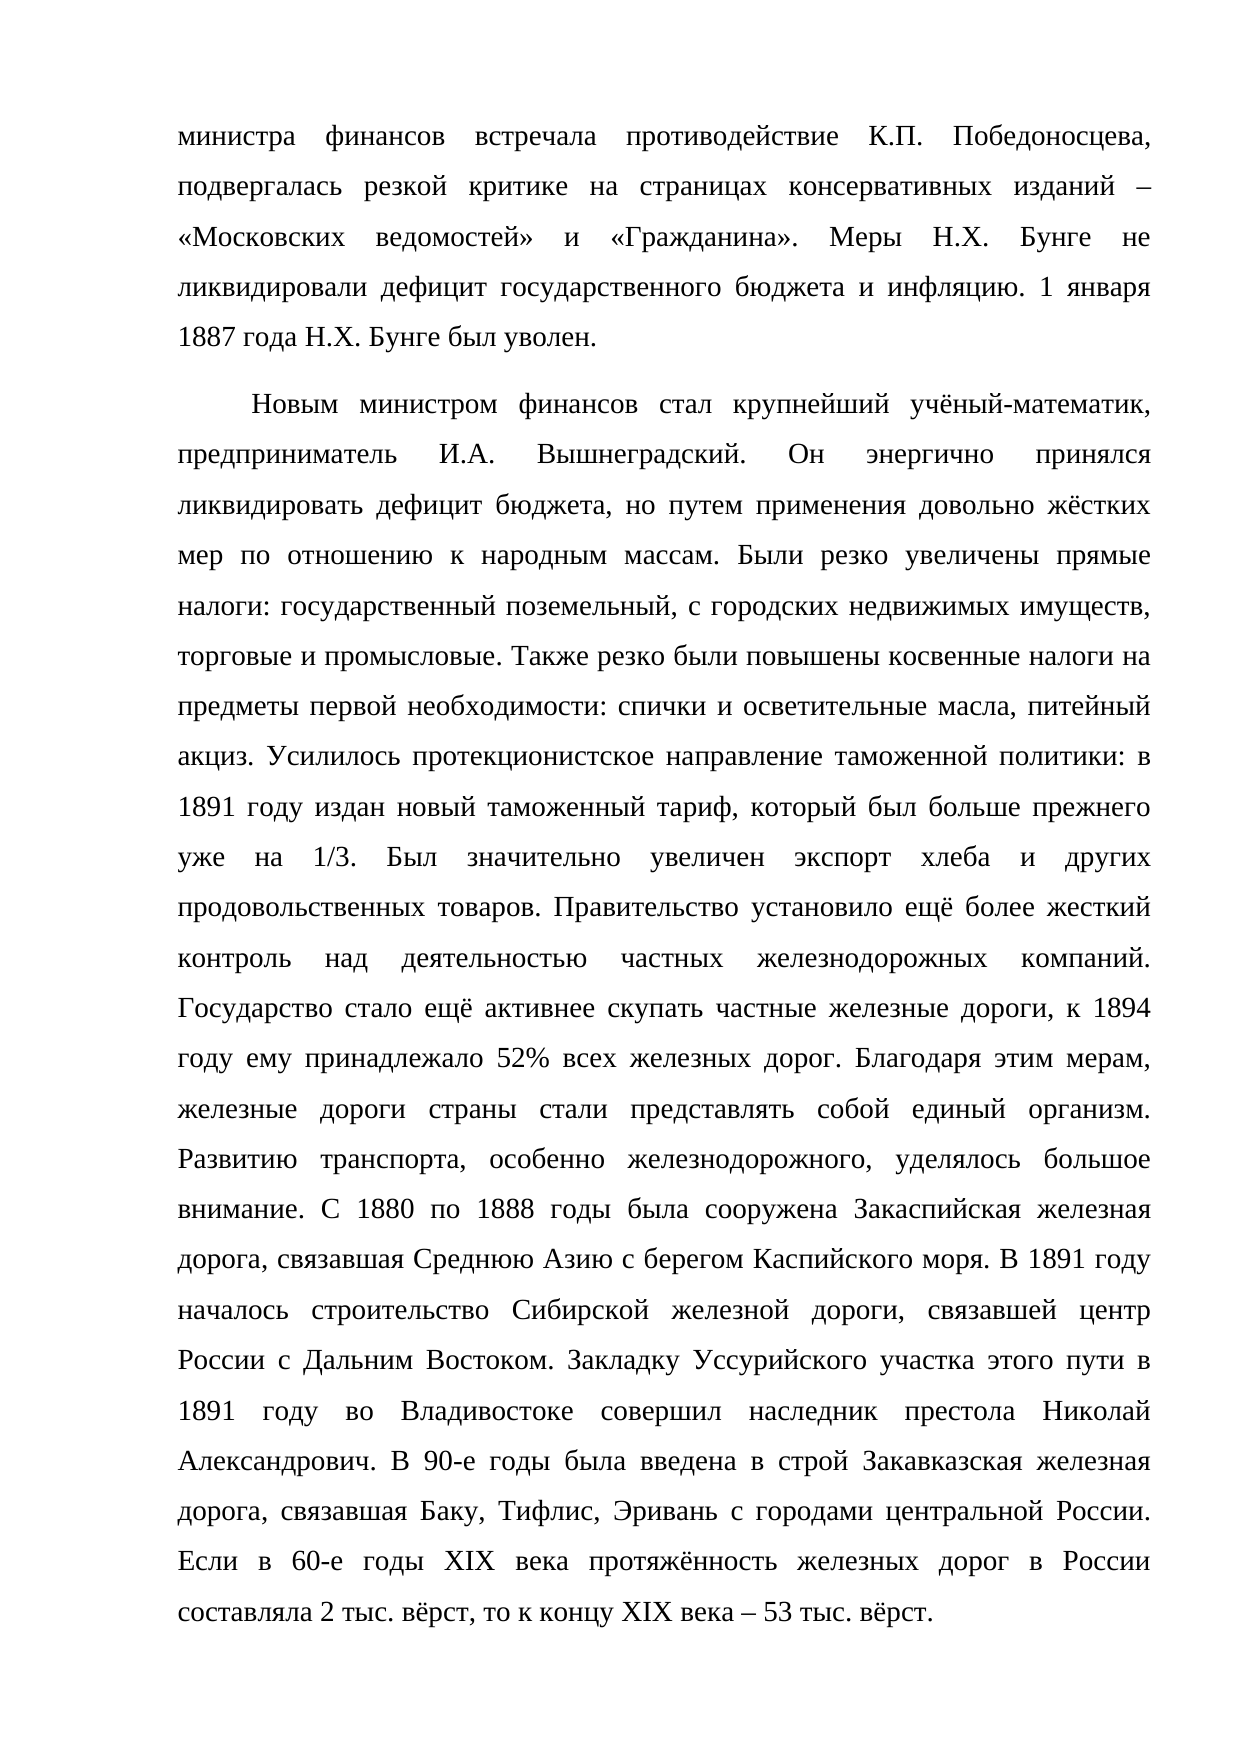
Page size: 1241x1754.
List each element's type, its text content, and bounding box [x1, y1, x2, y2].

text Новым министром финансов стал крупнейший учёный-математик, предприниматель И.А. Вышнеградский. Он энергично принялся ликвидировать дефицит бюджета, но путем применения довольно жёстких мер по отношению к народным массам. Были резко увеличены прямые налоги: государственный поземельный, с городских недвижимых имуществ, торговые и промысловые. Также резко были повышены косвенные налоги на предметы первой необходимости: спички и осветительные масла, питейный акциз. Усилилось протекционистское направление таможенной политики: в 1891 году издан новый таможенный тариф, который был больше прежнего уже на 1/3. Был значительно увеличен экспорт хлеба и других продовольственных товаров. Правительство установило ещё более жесткий контроль над деятельностью частных железнодорожных компаний. Государство стало ещё активнее скупать частные железные дороги, к 1894 году ему принадлежало 52% всех железных дорог. Благодаря этим мерам, железные дороги страны стали представлять собой единый организм. Развитию транспорта, особенно железнодорожного, уделялось большое внимание. С 1880 по 1888 годы была сооружена Закаспийская железная дорога, связавшая Среднюю Азию с берегом Каспийского моря. В 1891 году началось строительство Сибирской железной дороги, связавшей центр России с Дальним Востоком. Закладку Уссурийского участка этого пути в 1891 году во Владивостоке совершил наследник престола Николай Александрович. В 90-е годы была введена в строй Закавказская железная дорога, связавшая Баку, Тифлис, Эривань c городами центральной России. Если в 60-е годы XIX века протяжённость железных дорог в России составляла 2 тыс. вёрст, то к концу XIX века – 53 тыс. вёрст. [177, 386, 1152, 1627]
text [177, 118, 1152, 353]
